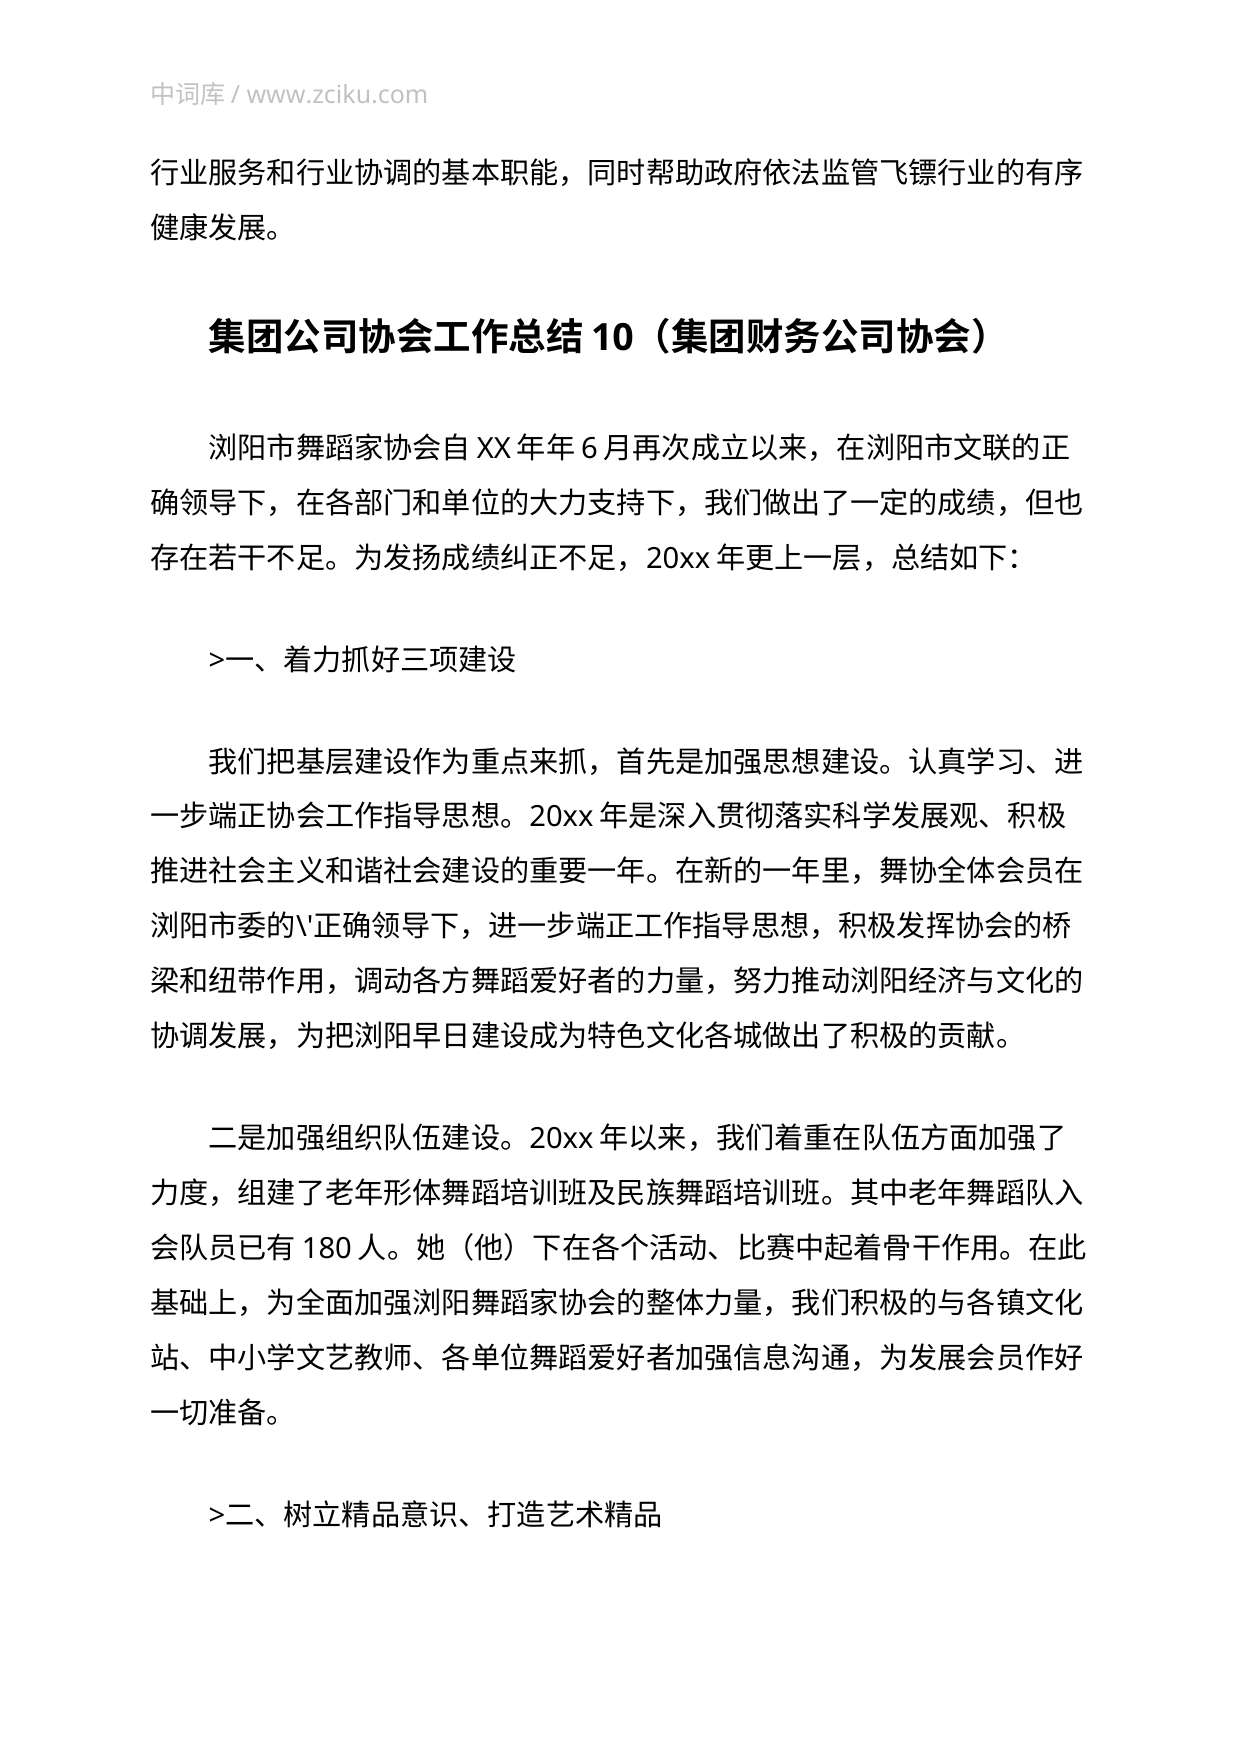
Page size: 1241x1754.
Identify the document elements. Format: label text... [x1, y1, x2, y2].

text >一、着力抓好三项建设 [150, 636, 1090, 678]
text >二、树立精品意识、打造艺术精品 [150, 1491, 1090, 1533]
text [150, 150, 1090, 247]
text 我们把基层建设作为重点来抓，首先是加强思想建设。认真学习、进一步端正协会工作指导思想。20xx年是深入贯彻落实科学发展观、积极推进社会主义和谐社会建设的重要一年。在新的一年里，舞协全体会员在浏阳市委的\'正确领导下，进一步端正工作指导思想，积极发挥协会的桥梁和纽带作用，调动各方舞蹈爱好者的力量，努力推动浏阳经济与文化的协调发展，为把浏阳早日建设成为特色文化各城做出了积极的贡献。 [150, 738, 1090, 1055]
text 浏阳市舞蹈家协会自XX年年6月再次成立以来，在浏阳市文联的正确领导下，在各部门和单位的大力支持下，我们做出了一定的成绩，但也存在若干不足。为发扬成绩纠正不足，20xx年更上一层，总结如下： [150, 424, 1090, 577]
text 二是加强组织队伍建设。20xx年以来，我们着重在队伍方面加强了力度，组建了老年形体舞蹈培训班及民族舞蹈培训班。其中老年舞蹈队入会队员已有180人。她（他）下在各个活动、比赛中起着骨干作用。在此基础上，为全面加强浏阳舞蹈家协会的整体力量，我们积极的与各镇文化站、中小学文艺教师、各单位舞蹈爱好者加强信息沟通，为发展会员作好一切准备。 [150, 1114, 1090, 1432]
text 集团公司协会工作总结10（集团财务公司协会） [150, 307, 1090, 361]
